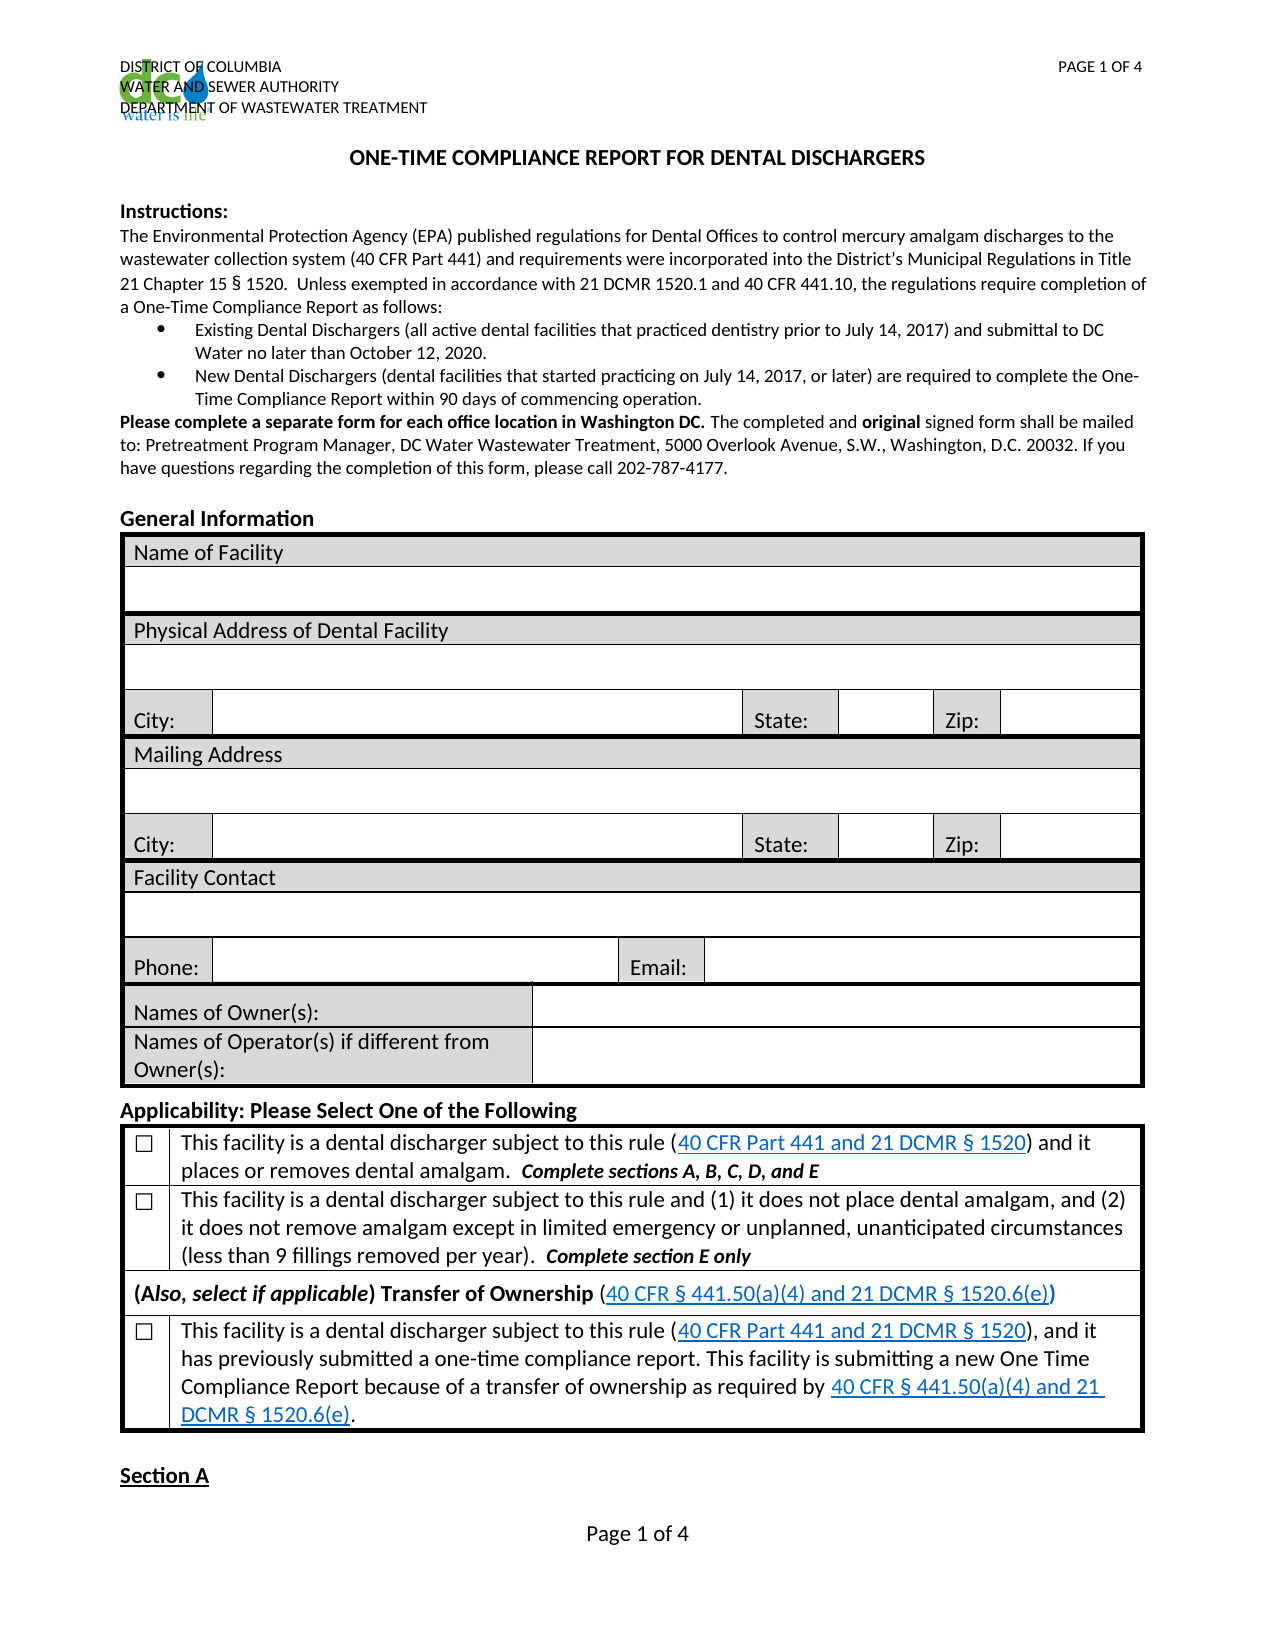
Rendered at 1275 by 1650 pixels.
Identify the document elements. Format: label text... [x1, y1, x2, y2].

list New Dental Dischargers (dental facilities that started practicing on July 14, 2017, or later) are required to complete the One-Time Compliance Report within 90 days of commencing operation. [157, 364, 1155, 410]
table_cell [125, 645, 1140, 689]
table_header Name of Facility [125, 537, 1140, 566]
table_cell (Also, select if applicable) Transfer of Ownership (40 CFR § 441.50(a)(4) and 21 DCMR § 1520.6(e)) [125, 1271, 1140, 1315]
table_cell [125, 769, 1140, 813]
list Existing Dental Dischargers (all active dental facilities that practiced dentistry prior to July 14, 2017) and submittal to DC Water no later than October 12, 2020. [157, 318, 1155, 364]
table_cell Facility Contact [125, 863, 1140, 891]
table_cell Physical Address of Dental Facility [125, 616, 1140, 644]
table_cell State: [743, 814, 838, 858]
text Applicability: Please Select One of the Following [120, 1096, 1155, 1124]
table_cell [125, 893, 1140, 936]
table_cell [213, 690, 742, 734]
text The Environmental Protection Agency (EPA) published regulations for Dental Offices to control mercury amalgam discharges to the wastewater collection system (40 CFR Part 441) and requirements were incorporated into the District’s Municipal Regulations in Title 21 Chapter 15 § 1520. Unless exempted in accordance with 21 DCMR 1520.1 and 40 CFR 441.10, the regulations require completion of a One-Time Compliance Report as follows: [120, 224, 1155, 318]
table_cell [1001, 690, 1140, 734]
text Instructions: [120, 199, 1155, 224]
text Please complete a separate form for each office location in Washington DC. The completed and original signed form shall be mailed to: Pretreatment Program Manager, DC Water Wastewater Treatment, 5000 Overlook Avenue, S.W., Washington, D.C. 20032. If you have questions regarding the completion of this form, please call 202-787-4177. [120, 410, 1155, 479]
table_cell [705, 938, 1140, 981]
table_cell [125, 567, 1140, 611]
table_cell Names of Owner(s): [125, 986, 532, 1026]
table_cell Zip: [934, 690, 1000, 734]
picture [101, 57, 227, 122]
table_cell Phone: [125, 938, 212, 981]
text ONE-TIME COMPLIANCE REPORT FOR DENTAL DISCHARGERS [120, 143, 1155, 171]
table_header This facility is a dental discharger subject to this rule (40 CFR Part 441 and 21 DCMR § 1520) and it places or removes dental amalgam. Complete sections A, B, C, D, and E [170, 1128, 1140, 1184]
table_cell Mailing Address [125, 739, 1140, 768]
table_cell [1001, 814, 1140, 858]
table_cell Names of Operator(s) if different from Owner(s): [125, 1028, 532, 1083]
table_cell [533, 1028, 1140, 1083]
table_cell [213, 938, 618, 981]
table_cell [839, 690, 933, 734]
table_cell [839, 814, 933, 858]
table_cell [533, 986, 1140, 1026]
text General Information [120, 504, 1155, 532]
table_cell City: [125, 690, 212, 734]
table_cell This facility is a dental discharger subject to this rule (40 CFR Part 441 and 21 DCMR § 1520), and it has previously submitted a one-time compliance report. This facility is submitting a new One Time Compliance Report because of a transfer of ownership as required by 40 CFR § 441.50(a)(4) and 21 DCMR § 1520.6(e). [170, 1316, 1140, 1428]
table_cell Zip: [934, 814, 1000, 858]
text Section A [120, 1461, 1155, 1489]
picture [220, 103, 227, 112]
table_cell This facility is a dental discharger subject to this rule and (1) it does not place dental amalgam, and (2) it does not remove amalgam except in limited emergency or unplanned, unanticipated circumstances (less than 9 fillings removed per year). Complete section E only [170, 1186, 1140, 1270]
table_cell [213, 814, 742, 858]
table_cell State: [743, 690, 838, 734]
table_cell Email: [619, 938, 704, 981]
table_cell City: [125, 814, 212, 858]
